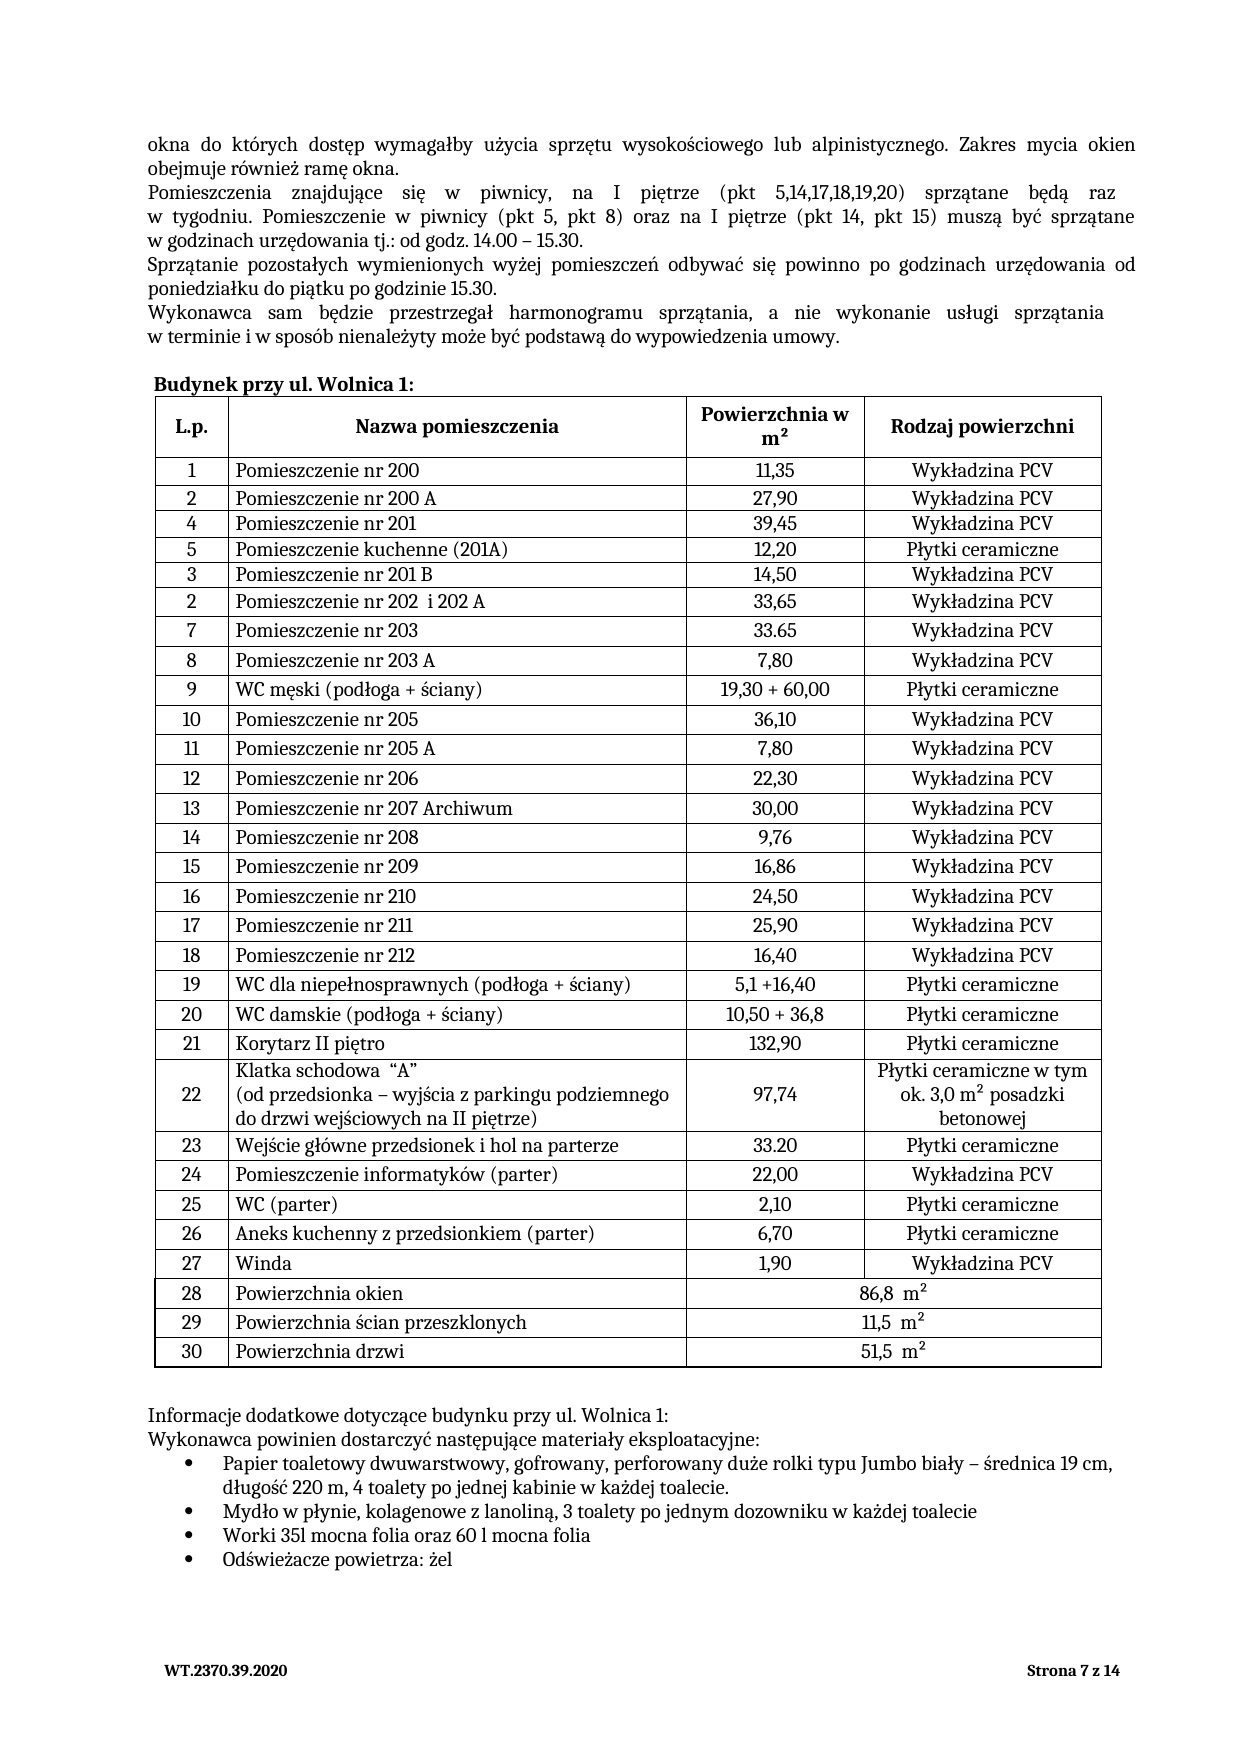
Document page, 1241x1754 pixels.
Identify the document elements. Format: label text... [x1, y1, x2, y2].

table_cell 2,10 [687, 1191, 864, 1219]
table_cell Powierzchnia ścian przeszklonych [229, 1309, 686, 1337]
table_cell Powierzchnia drzwi [229, 1338, 686, 1366]
table_cell Pomieszczenie nr 205 A [229, 735, 686, 764]
table_cell Płytki ceramiczne [865, 676, 1101, 705]
table_cell 20 [156, 1001, 228, 1029]
table_cell 24,50 [687, 883, 864, 911]
table_cell 36,10 [687, 706, 864, 734]
table_cell Pomieszczenie nr 200 A [229, 486, 686, 510]
table_cell Płytki ceramiczne [865, 1001, 1101, 1029]
table_header Powierzchnia w m² [687, 397, 864, 457]
table_cell Aneks kuchenny z przedsionkiem (parter) [229, 1220, 686, 1248]
table_cell 6,70 [687, 1220, 864, 1248]
table_cell 25 [156, 1191, 228, 1219]
table_cell Pomieszczenie nr 201 [229, 511, 686, 537]
table_cell 11,5 m² [687, 1309, 1101, 1337]
table_cell Wykładzina PCV [865, 617, 1101, 646]
table_cell Klatka schodowa “A” (od przedsionka – wyjścia z parkingu podziemnego do drzwi wejściowych na II piętrze) [229, 1060, 686, 1131]
table_cell 86,8 m² [687, 1279, 1101, 1307]
table_cell Wykładzina PCV [865, 765, 1101, 793]
table_cell Wejście główne przedsionek i hol na parterze [229, 1132, 686, 1160]
table_cell 5,1 +16,40 [687, 971, 864, 999]
list Mydło w płynie, kolagenowe z lanoliną, 3 toalety po jednym dozowniku w każdej toalecie [185, 1500, 1137, 1524]
table_cell 22,30 [687, 765, 864, 793]
table_cell Wykładzina PCV [865, 511, 1101, 537]
table_cell 29 [156, 1309, 228, 1337]
table_cell Pomieszczenie nr 203 [229, 617, 686, 646]
table_cell Pomieszczenie kuchenne (201A) [229, 538, 686, 562]
table_cell WC męski (podłoga + ściany) [229, 676, 686, 705]
table_cell 9,76 [687, 824, 864, 852]
table_cell Wykładzina PCV [865, 883, 1101, 911]
list Worki 35l mocna folia oraz 60 l mocna folia [185, 1524, 1137, 1548]
table_cell 16,40 [687, 942, 864, 970]
table_cell 7 [156, 617, 228, 646]
table_cell 21 [156, 1030, 228, 1058]
table_cell 97,74 [687, 1060, 864, 1131]
table_cell 12,20 [687, 538, 864, 562]
table_cell Płytki ceramiczne [865, 538, 1101, 562]
table_cell Wykładzina PCV [865, 853, 1101, 882]
table_cell 7,80 [687, 735, 864, 764]
table_cell 19 [156, 971, 228, 999]
table_cell Wykładzina PCV [865, 486, 1101, 510]
table_cell 26 [156, 1220, 228, 1248]
table_cell 1,90 [687, 1250, 864, 1278]
table_cell 9 [156, 676, 228, 705]
table_cell Pomieszczenie nr 200 [229, 458, 686, 485]
table_cell 25,90 [687, 912, 864, 941]
table_cell 11,35 [687, 458, 864, 485]
table_cell Wykładzina PCV [865, 942, 1101, 970]
table_cell 33.65 [687, 617, 864, 646]
table_cell 2 [156, 486, 228, 510]
table_cell 27,90 [687, 486, 864, 510]
table_cell 27 [156, 1250, 228, 1278]
table_cell Pomieszczenie nr 212 [229, 942, 686, 970]
table_cell WC dla niepełnosprawnych (podłoga + ściany) [229, 971, 686, 999]
table_cell Wykładzina PCV [865, 563, 1101, 587]
text Informacje dodatkowe dotyczące budynku przy ul. Wolnica 1: [148, 1404, 1137, 1428]
table_cell Wykładzina PCV [865, 1161, 1101, 1189]
table_cell Pomieszczenie nr 203 A [229, 647, 686, 675]
table_cell Pomieszczenie nr 207 Archiwum [229, 794, 686, 823]
table_cell Pomieszczenie nr 210 [229, 883, 686, 911]
table_cell 14,50 [687, 563, 864, 587]
table_cell Płytki ceramiczne w tym ok. posadzki betonowej [865, 1060, 1101, 1131]
table_cell Wykładzina PCV [865, 458, 1101, 485]
table_cell 19,30 + 60,00 [687, 676, 864, 705]
table_cell Pomieszczenie nr 202 i 202 A [229, 588, 686, 616]
table_cell 10,50 + 36,8 [687, 1001, 864, 1029]
table_cell 4 [156, 511, 228, 537]
table_cell 22,00 [687, 1161, 864, 1189]
table_cell 2 [156, 588, 228, 616]
table_cell Winda [229, 1250, 686, 1278]
table_cell 8 [156, 647, 228, 675]
table_cell 17 [156, 912, 228, 941]
table_cell 10 [156, 706, 228, 734]
table_cell Płytki ceramiczne [865, 1030, 1101, 1058]
table_cell 7,80 [687, 647, 864, 675]
table_header L.p. [156, 397, 228, 457]
table_cell Powierzchnia okien [229, 1279, 686, 1307]
table_cell 22 [156, 1060, 228, 1131]
table_cell 39,45 [687, 511, 864, 537]
table_cell 14 [156, 824, 228, 852]
table_cell Wykładzina PCV [865, 706, 1101, 734]
table_cell Płytki ceramiczne [865, 971, 1101, 999]
table_cell 11 [156, 735, 228, 764]
table_cell Pomieszczenie nr 208 [229, 824, 686, 852]
text Sprzątanie pozostałych wymienionych wyżej pomieszczeń odbywać się powinno po godzinach urzędowania od poniedziałku do piątku po godzinie 15.30. [148, 253, 1137, 301]
table_cell Pomieszczenie nr 209 [229, 853, 686, 882]
table_cell WC damskie (podłoga + ściany) [229, 1001, 686, 1029]
table_cell Wykładzina PCV [865, 794, 1101, 823]
table_cell 16 [156, 883, 228, 911]
table_cell 16,86 [687, 853, 864, 882]
table_cell Pomieszczenie nr 206 [229, 765, 686, 793]
text Pomieszczenia znajdujące się w piwnicy, na I piętrze (pkt 5,14,17,18,19,20) sprzątane będą raz w tygodniu. Pomieszczenie w piwnicy (pkt 5, pkt 8) oraz na I piętrze (pkt 14, pkt 15) muszą być sprzątane w godzinach urzędowania tj.: od godz. 14.00 – 15.30. [148, 181, 1137, 253]
table_cell Pomieszczenie informatyków (parter) [229, 1161, 686, 1189]
table_cell 30 [156, 1338, 228, 1366]
table_cell 28 [156, 1279, 228, 1307]
table_cell Płytki ceramiczne [865, 1220, 1101, 1248]
table_cell 12 [156, 765, 228, 793]
table_cell 18 [156, 942, 228, 970]
table_cell 5 [156, 538, 228, 562]
table_cell WC (parter) [229, 1191, 686, 1219]
table_cell Pomieszczenie nr 211 [229, 912, 686, 941]
table_cell 23 [156, 1132, 228, 1160]
table_cell 13 [156, 794, 228, 823]
table_cell Płytki ceramiczne [865, 1132, 1101, 1160]
table_cell 15 [156, 853, 228, 882]
table_cell 30,00 [687, 794, 864, 823]
table_cell 33.20 [687, 1132, 864, 1160]
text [148, 133, 1137, 181]
table_cell Wykładzina PCV [865, 588, 1101, 616]
text Wykonawca powinien dostarczyć następujące materiały eksploatacyjne: [148, 1428, 1137, 1452]
list Odświeżacze powietrza: żel [185, 1548, 1137, 1572]
table_header Rodzaj powierzchni [865, 397, 1101, 457]
text Budynek przy ul. Wolnica 1: [149, 372, 1137, 396]
table_cell Wykładzina PCV [865, 912, 1101, 941]
table_cell Wykładzina PCV [865, 824, 1101, 852]
table_header Nazwa pomieszczenia [229, 397, 686, 457]
table_cell Wykładzina PCV [865, 647, 1101, 675]
table_cell Pomieszczenie nr 201 B [229, 563, 686, 587]
table_cell 24 [156, 1161, 228, 1189]
table_cell 1 [156, 458, 228, 485]
table_cell Pomieszczenie nr 205 [229, 706, 686, 734]
table_cell 51,5 m² [687, 1338, 1101, 1366]
table_cell 132,90 [687, 1030, 864, 1058]
table_cell 3 [156, 563, 228, 587]
table_cell Płytki ceramiczne [865, 1191, 1101, 1219]
table_cell Wykładzina PCV [865, 735, 1101, 764]
table_cell 33,65 [687, 588, 864, 616]
table_cell Korytarz II piętro [229, 1030, 686, 1058]
table_cell Wykładzina PCV [865, 1250, 1101, 1278]
text Wykonawca sam będzie przestrzegał harmonogramu sprzątania, a nie wykonanie usługi sprzątania w terminie i w sposób nienależyty może być podstawą do wypowiedzenia umowy. [148, 301, 1137, 348]
list Papier toaletowy dwuwarstwowy, gofrowany, perforowany duże rolki typu Jumbo biały – średnica 19 cm, długość 220 m, 4 toalety po jednej kabinie w każdej toalecie. [185, 1452, 1137, 1500]
